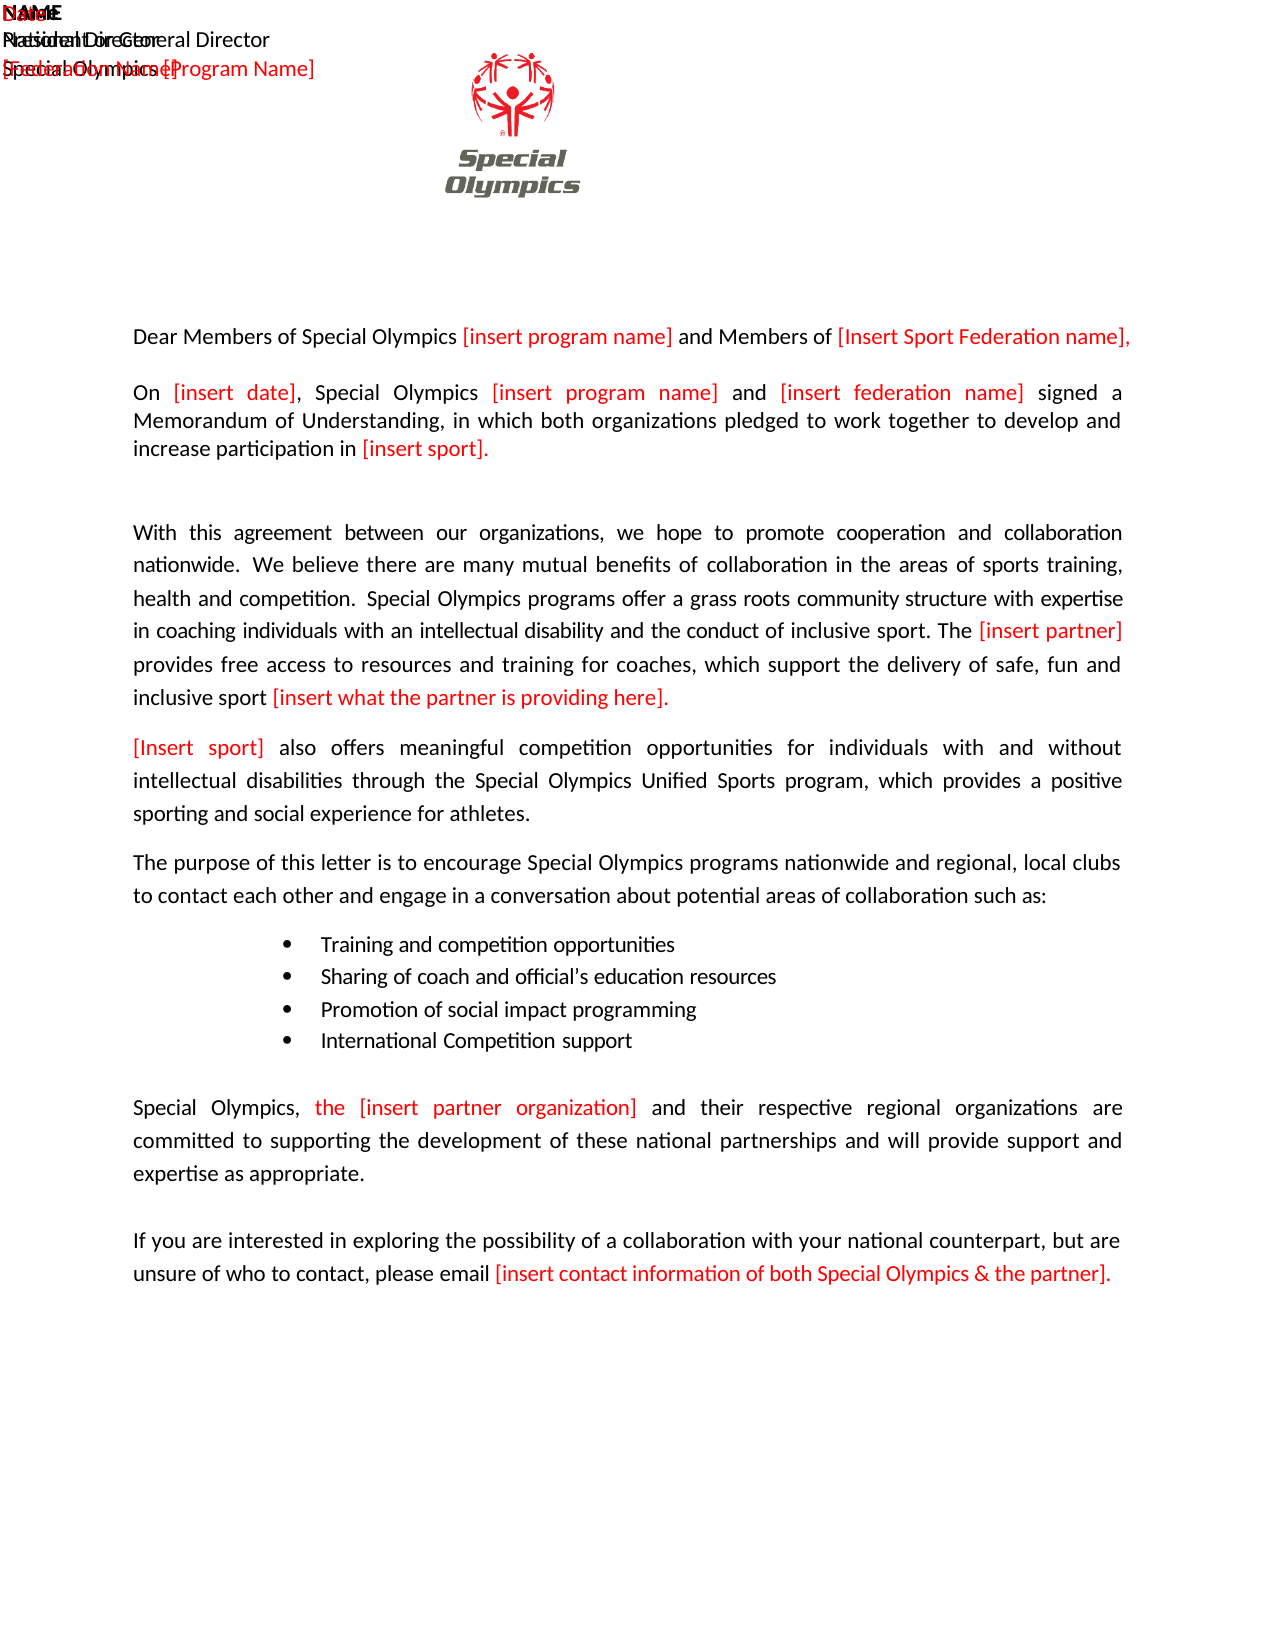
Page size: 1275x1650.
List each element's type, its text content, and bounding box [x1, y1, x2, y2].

list International Competition support [283, 1027, 1135, 1055]
text Dear Members of Special Olympics [insert program name] and Members of [Insert Sport Federation name], [133, 322, 1135, 350]
text The purpose of this letter is to encourage Special Olympics programs nationwide and regional, local clubs to contact each other and engage in a conversation about potential areas of collaboration such as: [133, 848, 1123, 909]
text [Insert sport] also offers meaningful competition opportunities for individuals with and without intellectual disabilities through the Special Olympics Unified Sports program, which provides a positive sporting and social experience for athletes. [133, 733, 1123, 827]
text On [insert date], Special Olympics [insert program name] and [insert federation name] signed a Memorandum of Understanding, in which both organizations pledged to work together to develop and increase participation in [insert sport]. [133, 378, 1123, 462]
list Promotion of social impact programming [283, 995, 1135, 1023]
text With this agreement between our organizations, we hope to promote cooperation and collaboration nationwide. We believe there are many mutual benefits of collaboration in the areas of sports training, health and competition. Special Olympics programs offer a grass roots community structure with expertise in coaching individuals with an intellectual disability and the conduct of inclusive sport. The [insert partner] provides free access to resources and training for coaches, which support the delivery of safe, fun and inclusive sport [insert what the partner is providing here]. [133, 518, 1123, 711]
text If you are interested in exploring the possibility of a collaboration with your national counterpart, but are unsure of who to contact, please email [insert contact information of both Special Olympics & the partner]. [133, 1226, 1123, 1287]
picture [444, 53, 581, 198]
list Sharing of coach and official’s education resources [283, 962, 1135, 990]
text Special Olympics, the [insert partner organization] and their respective regional organizations are committed to supporting the development of these national partnerships and will provide support and expertise as appropriate. [133, 1093, 1123, 1188]
list Training and competition opportunities [283, 930, 1135, 958]
